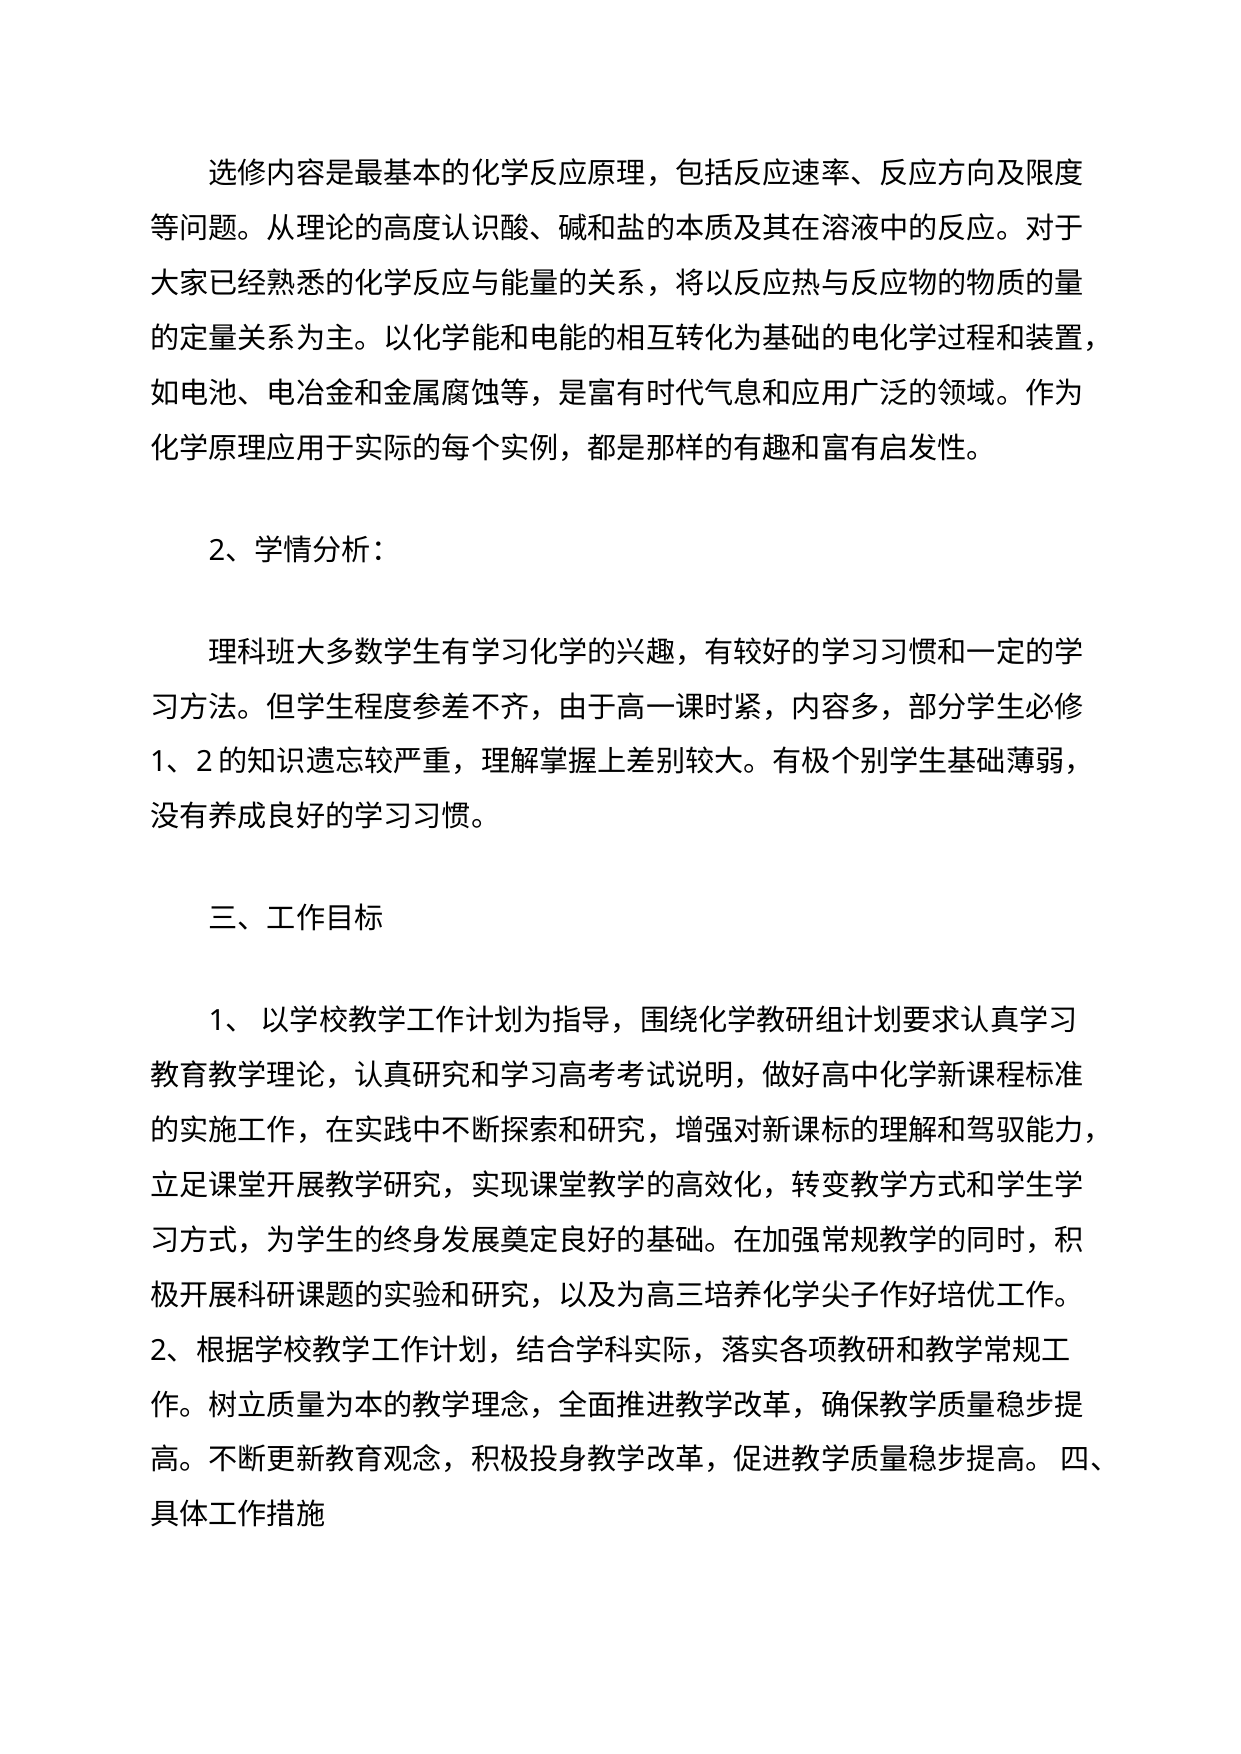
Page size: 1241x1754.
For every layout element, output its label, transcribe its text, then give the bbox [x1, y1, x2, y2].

text 2、学情分析： [150, 526, 1090, 569]
text 理科班大多数学生有学习化学的兴趣，有较好的学习习惯和一定的学习方法。但学生程度参差不齐，由于高一课时紧，内容多，部分学生必修1、2的知识遗忘较严重，理解掌握上差别较大。有极个别学生基础薄弱，没有养成良好的学习习惯。 [150, 628, 1090, 835]
text 选修内容是最基本的化学反应原理，包括反应速率、反应方向及限度等问题。从理论的高度认识酸、碱和盐的本质及其在溶液中的反应。对于大家已经熟悉的化学反应与能量的关系，将以反应热与反应物的物质的量的定量关系为主。以化学能和电能的相互转化为基础的电化学过程和装置，如电池、电冶金和金属腐蚀等，是富有时代气息和应用广泛的领域。作为化学原理应用于实际的每个实例，都是那样的有趣和富有启发性。 [150, 150, 1090, 467]
text 1、 以学校教学工作计划为指导，围绕化学教研组计划要求认真学习教育教学理论，认真研究和学习高考考试说明，做好高中化学新课程标准的实施工作，在实践中不断探索和研究，增强对新课标的理解和驾驭能力，立足课堂开展教学研究，实现课堂教学的高效化，转变教学方式和学生学习方式，为学生的终身发展奠定良好的基础。在加强常规教学的同时，积极开展科研课题的实验和研究，以及为高三培养化学尖子作好培优工作。 2、根据学校教学工作计划，结合学科实际，落实各项教研和教学常规工作。树立质量为本的教学理念，全面推进教学改革，确保教学质量稳步提高。不断更新教育观念，积极投身教学改革，促进教学质量稳步提高。 四、具体工作措施 [150, 997, 1090, 1533]
text 三、工作目标 [150, 895, 1090, 937]
